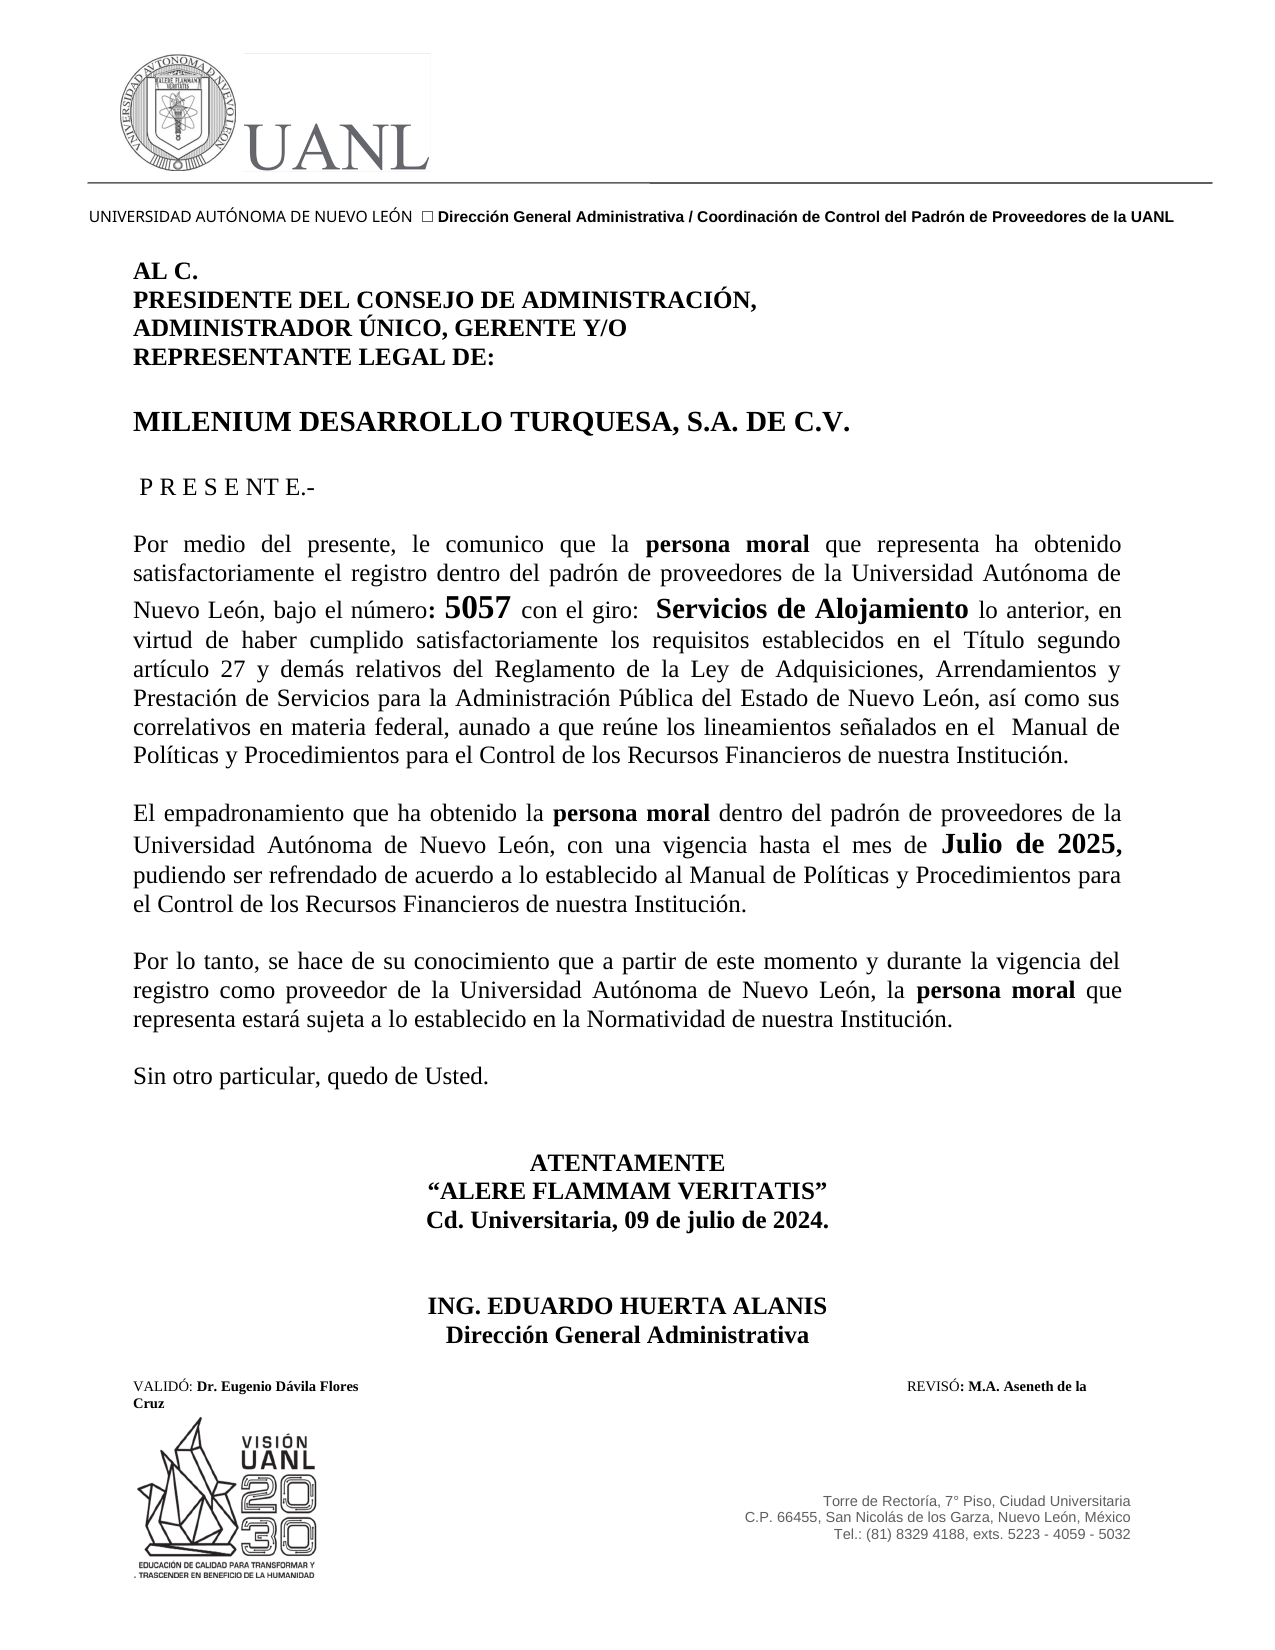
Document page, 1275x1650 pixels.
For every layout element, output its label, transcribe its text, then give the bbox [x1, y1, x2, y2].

text VALIDÓ: Dr. Eugenio Dávila Flores REVISÓ: M.A. Aseneth de la Cruz [133, 1378, 1122, 1411]
picture [118, 53, 431, 172]
text AL C. [133, 256, 1122, 285]
text REPRESENTANTE LEGAL DE: [133, 342, 1122, 371]
text PRESIDENTE DEL CONSEJO DE ADMINISTRACIÓN, [133, 285, 1122, 313]
text ATENTAMENTE [133, 1148, 1122, 1176]
text P R E S E NT E.- [133, 472, 1122, 501]
text Sin otro particular, quedo de Usted. [133, 1061, 1122, 1090]
subtitle Cd. Universitaria, 09 de julio de 2024. [133, 1205, 1122, 1234]
text Dirección General Administrativa [133, 1320, 1122, 1349]
text Por medio del presente, le comunico que la persona moral que representa ha obtenido satisfactoriamente el registro dentro del padrón de proveedores de la Universidad Autónoma de Nuevo León, bajo el número: 5057 con el giro: Servicios de Alojamiento lo anterior, en virtud de haber cumplido satisfactoriamente los requisitos establecidos en el Título segundo artículo 27 y demás relativos del Reglamento de la Ley de Adquisiciones, Arrendamientos y Prestación de Servicios para la Administración Pública del Estado de Nuevo León, así como sus correlativos en materia federal, aunado a que reúne los lineamientos señalados en el Manual de Políticas y Procedimientos para el Control de los Recursos Financieros de nuestra Institución. [133, 529, 1122, 769]
text MILENIUM DESARROLLO TURQUESA, S.A. DE C.V. [133, 404, 1122, 438]
text “ALERE FLAMMAM VERITATIS” [133, 1176, 1122, 1205]
text El empadronamiento que ha obtenido la persona moral dentro del padrón de proveedores de la Universidad Autónoma de Nuevo León, con una vigencia hasta el mes de Julio de 2025, pudiendo ser refrendado de acuerdo a lo establecido al Manual de Políticas y Procedimientos para el Control de los Recursos Financieros de nuestra Institución. [133, 798, 1122, 918]
picture [137, 1417, 318, 1578]
text ADMINISTRADOR ÚNICO, GERENTE Y/O [133, 313, 1122, 342]
text Por lo tanto, se hace de su conocimiento que a partir de este momento y durante la vigencia del registro como proveedor de la Universidad Autónoma de Nuevo León, la persona moral que representa estará sujeta a lo establecido en la Normatividad de nuestra Institución. [133, 946, 1122, 1033]
text ING. EDUARDO HUERTA ALANIS [133, 1291, 1122, 1320]
